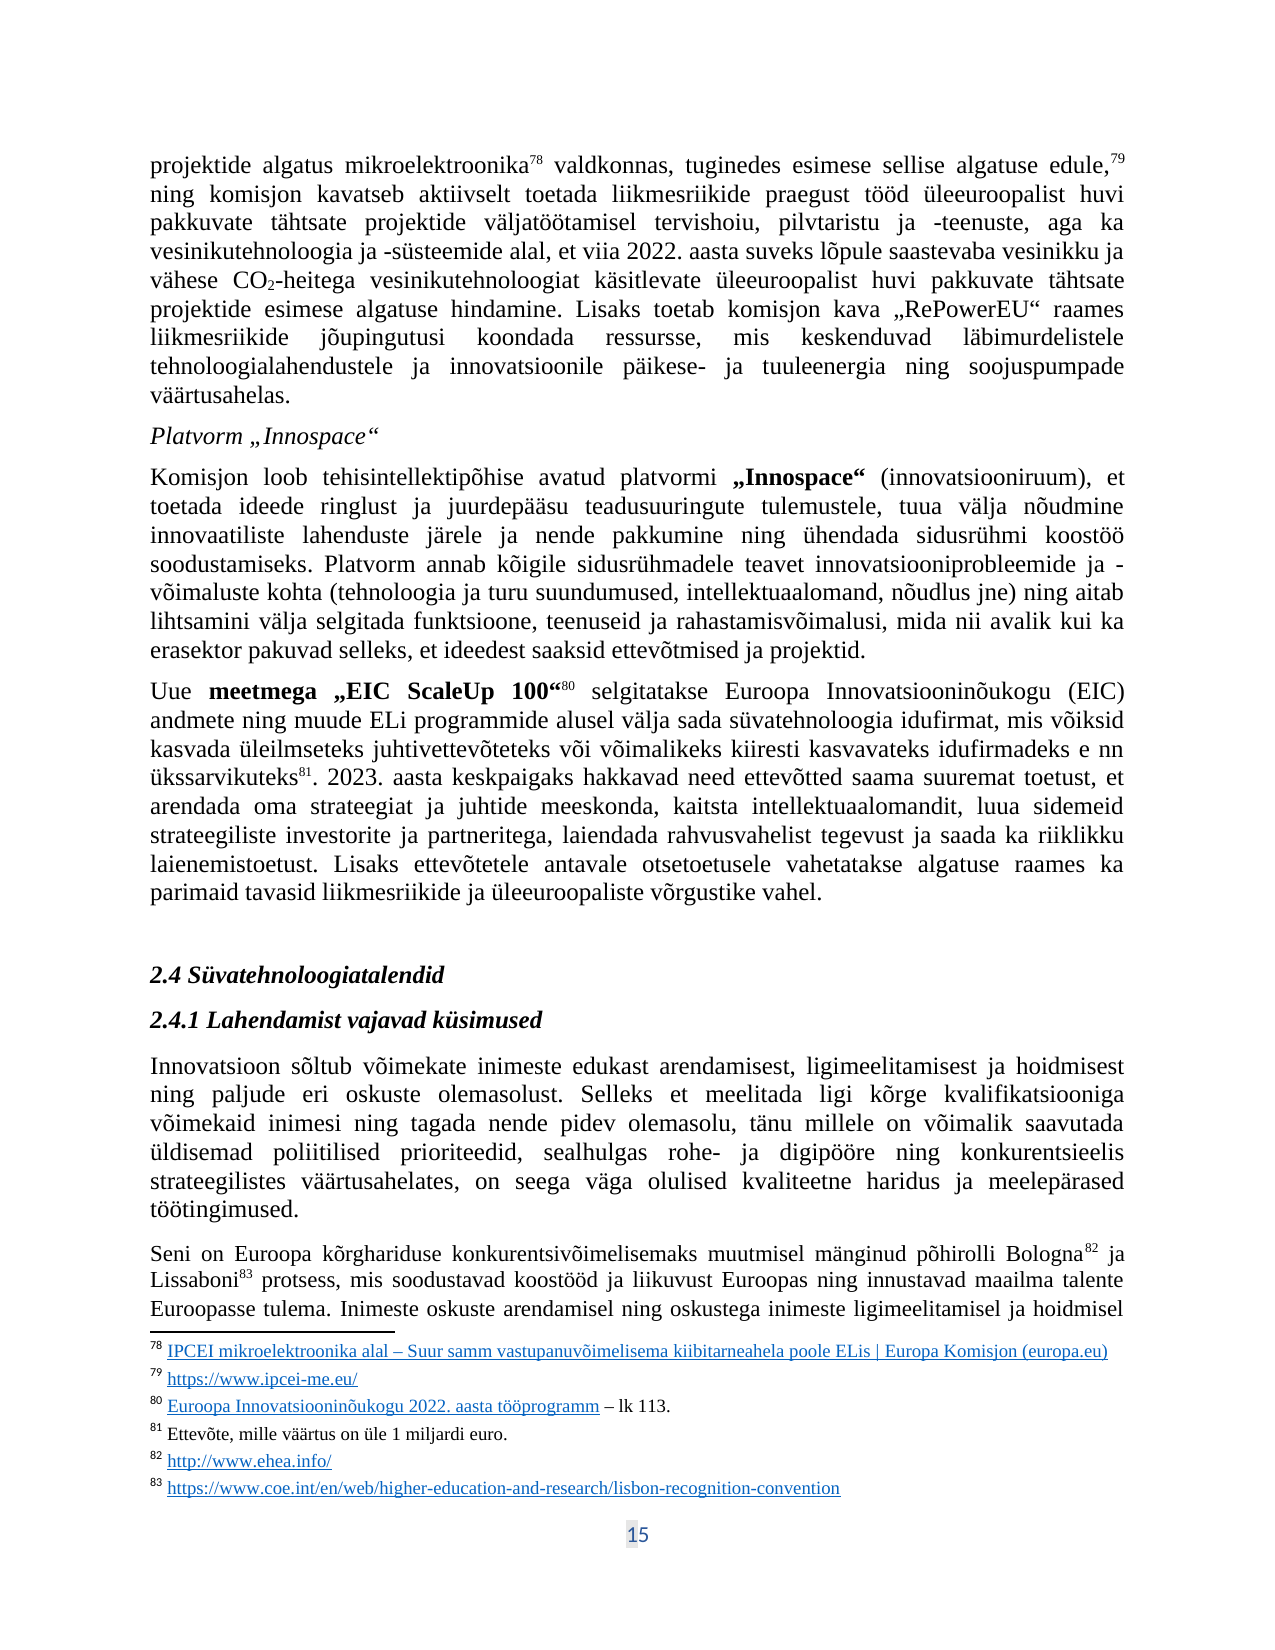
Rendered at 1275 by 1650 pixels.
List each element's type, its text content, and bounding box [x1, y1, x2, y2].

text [150, 150, 1125, 409]
text Innovatsioon sõltub võimekate inimeste edukast arendamisest, ligimeelitamisest ja hoidmisest ning paljude eri oskuste olemasolust. Selleks et meelitada ligi kõrge kvalifikatsiooniga võimekaid inimesi ning tagada nende pidev olemasolu, tänu millele on võimalik saavutada üldisemad poliitilised prioriteedid, sealhulgas rohe- ja digipööre ning konkurentsieelis strateegilistes väärtusahelates, on seega väga olulised kvaliteetne haridus ja meelepärased töötingimused. [150, 1051, 1125, 1223]
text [150, 1240, 1125, 1321]
text Uue meetmega „EIC ScaleUp 100“ selgitatakse Euroopa Innovatsiooninõukogu (EIC) andmete ning muude ELi programmide alusel välja sada süvatehnoloogia idufirmat, mis võiksid kasvada üleilmseteks juhtivettevõteteks või võimalikeks kiiresti kasvavateks idufirmadeks e nn ükssarvikuteks. 2023. aasta keskpaigaks hakkavad need ettevõtted saama suuremat toetust, et arendada oma strateegiat ja juhtide meeskonda, kaitsta intellektuaalomandit, luua sidemeid strateegiliste investorite ja partneritega, laiendada rahvusvahelist tegevust ja saada ka riiklikku laienemistoetust. Lisaks ettevõtetele antavale otsetoetusele vahetatakse algatuse raames ka parimaid tavasid liikmesriikide ja üleeuroopaliste võrgustike vahel. [150, 676, 1125, 906]
text Platvorm „Innospace“ [150, 421, 1125, 450]
text Komisjon loob tehisintellektipõhise avatud platvormi „Innospace“ (innovatsiooniruum), et toetada ideede ringlust ja juurdepääsu teadusuuringute tulemustele, tuua välja nõudmine innovaatiliste lahenduste järele ja nende pakkumine ning ühendada sidusrühmi koostöö soodustamiseks. Platvorm annab kõigile sidusrühmadele teavet innovatsiooniprobleemide ja -võimaluste kohta (tehnoloogia ja turu suundumused, intellektuaalomand, nõudlus jne) ning aitab lihtsamini välja selgitada funktsioone, teenuseid ja rahastamisvõimalusi, mida nii avalik kui ka erasektor pakuvad selleks, et ideedest saaksid ettevõtmised ja projektid. [150, 462, 1125, 664]
text 2.4.1 Lahendamist vajavad küsimused [150, 1005, 1125, 1034]
text 2.4 Süvatehnoloogiatalendid [150, 960, 1125, 989]
